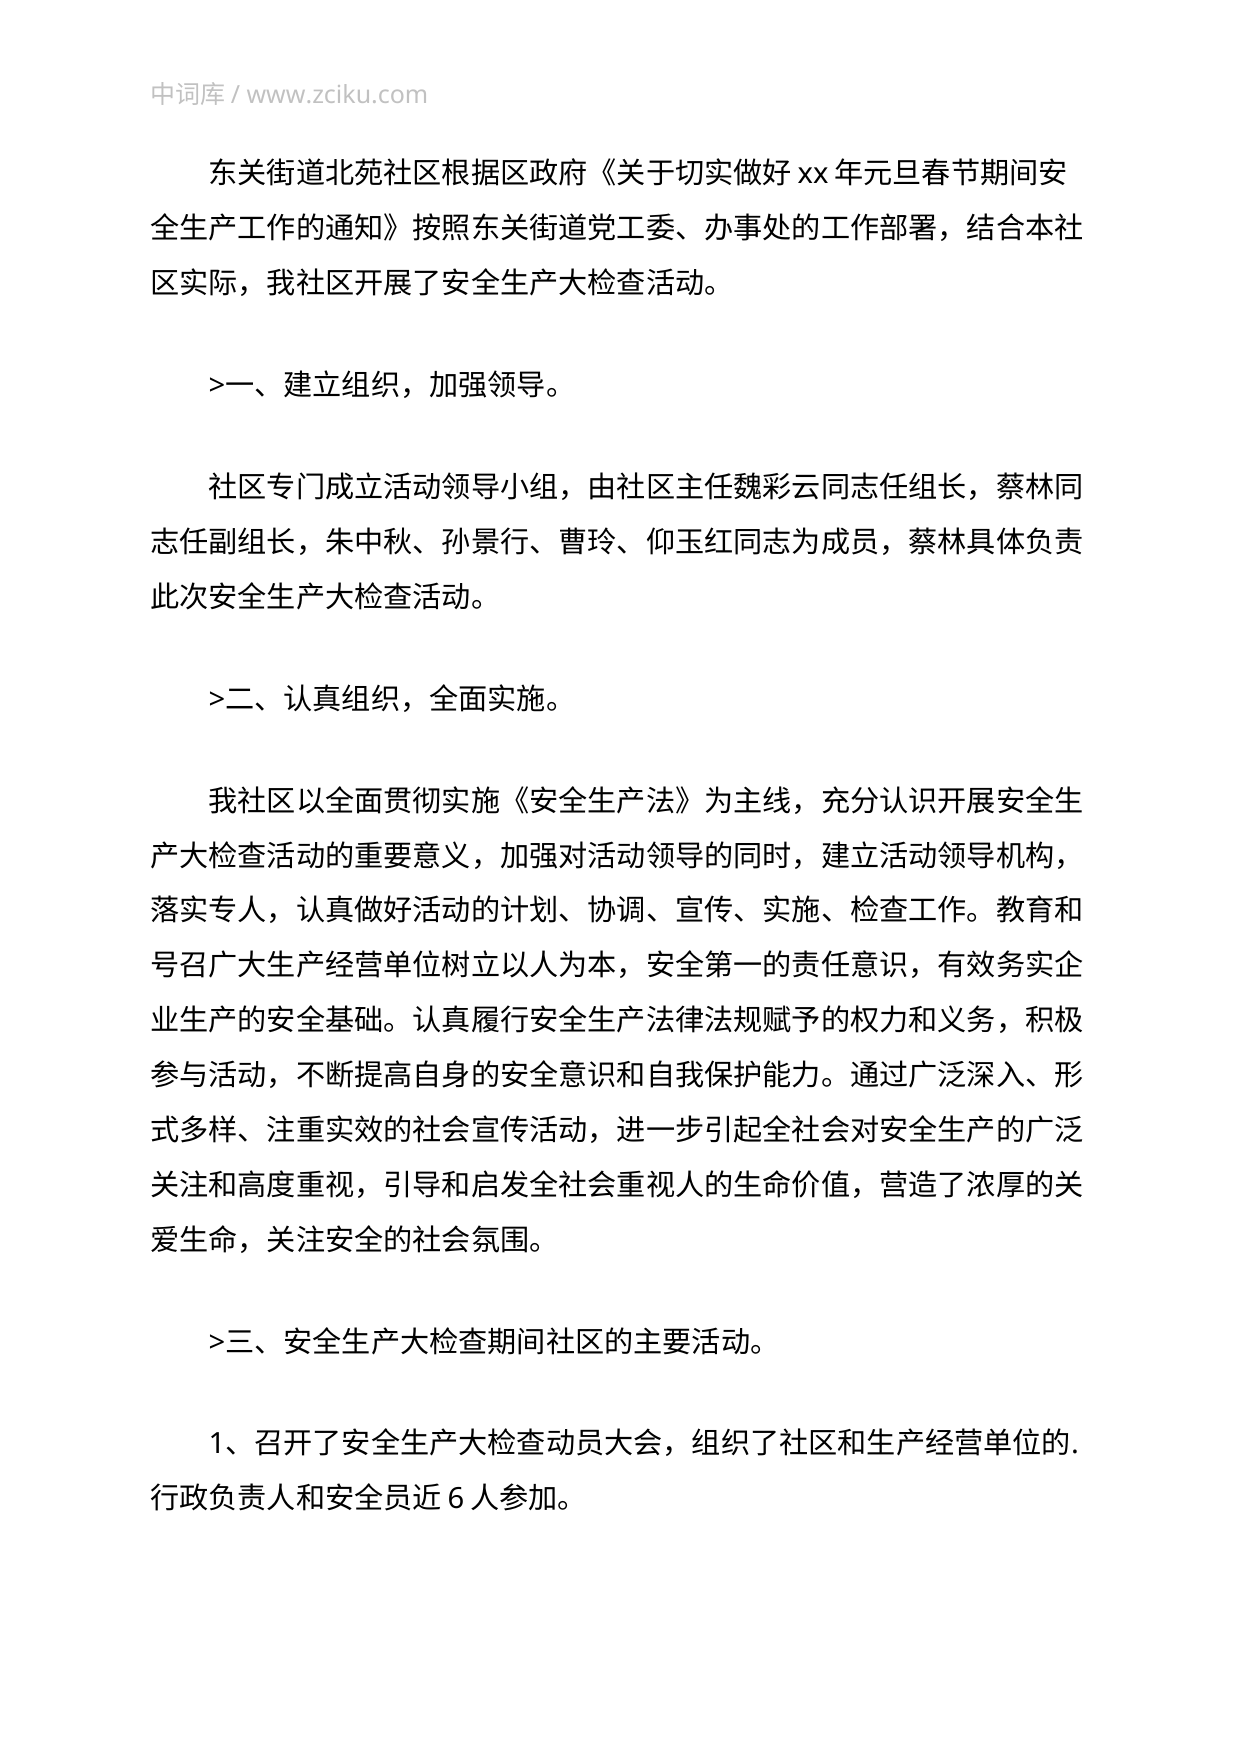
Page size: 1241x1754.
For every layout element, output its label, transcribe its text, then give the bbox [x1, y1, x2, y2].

text 东关街道北苑社区根据区政府《关于切实做好xx年元旦春节期间安全生产工作的通知》按照东关街道党工委、办事处的工作部署，结合本社区实际，我社区开展了安全生产大检查活动。 [150, 150, 1090, 302]
text 我社区以全面贯彻实施《安全生产法》为主线，充分认识开展安全生产大检查活动的重要意义，加强对活动领导的同时，建立活动领导机构，落实专人，认真做好活动的计划、协调、宣传、实施、检查工作。教育和号召广大生产经营单位树立以人为本，安全第一的责任意识，有效务实企业生产的安全基础。认真履行安全生产法律法规赋予的权力和义务，积极参与活动，不断提高自身的安全意识和自我保护能力。通过广泛深入、形式多样、注重实效的社会宣传活动，进一步引起全社会对安全生产的广泛关注和高度重视，引导和启发全社会重视人的生命价值，营造了浓厚的关爱生命，关注安全的社会氛围。 [150, 777, 1090, 1259]
text 1、召开了安全生产大检查动员大会，组织了社区和生产经营单位的.行政负责人和安全员近6人参加。 [150, 1420, 1090, 1517]
text >二、认真组织，全面实施。 [150, 675, 1090, 718]
text >一、建立组织，加强领导。 [150, 362, 1090, 404]
text >三、安全生产大检查期间社区的主要活动。 [150, 1318, 1090, 1361]
text 社区专门成立活动领导小组，由社区主任魏彩云同志任组长，蔡林同志任副组长，朱中秋、孙景行、曹玲、仰玉红同志为成员，蔡林具体负责此次安全生产大检查活动。 [150, 464, 1090, 616]
